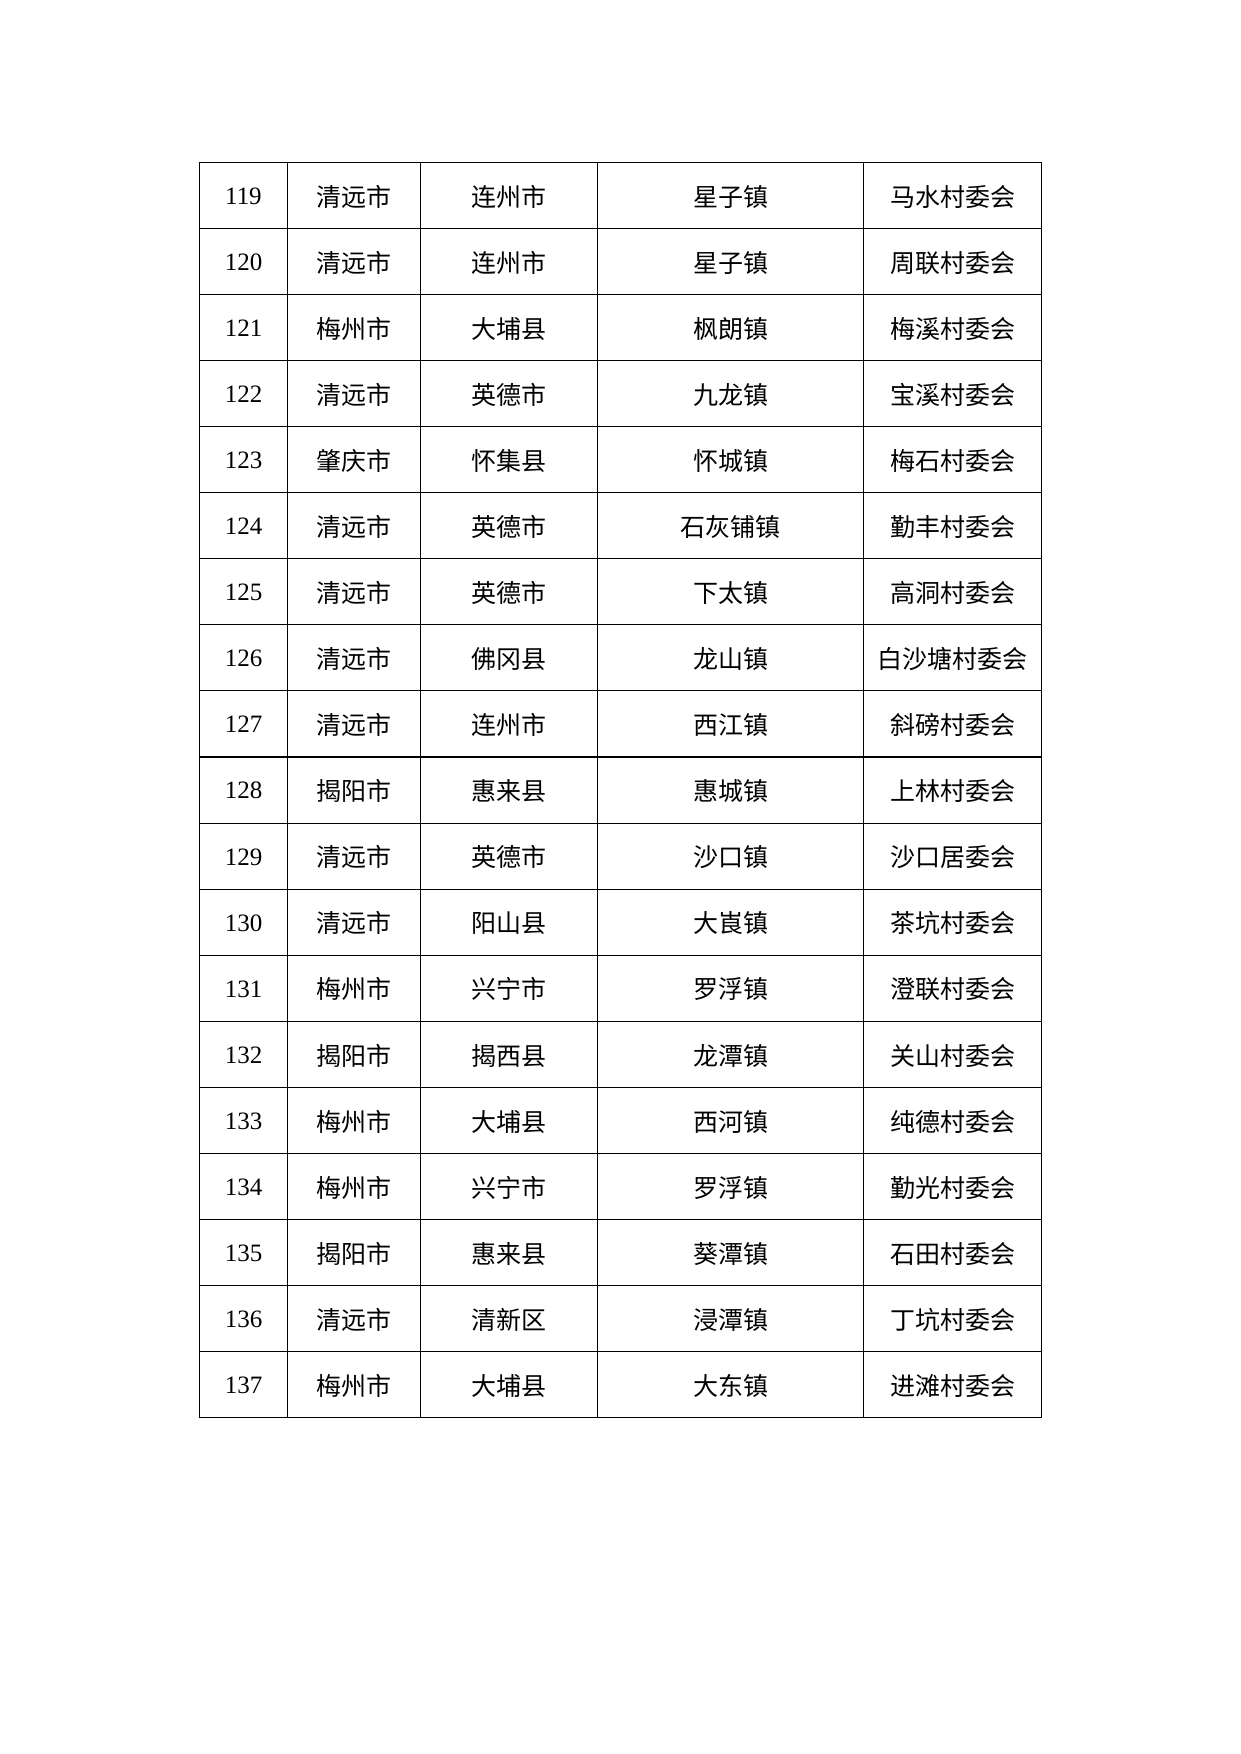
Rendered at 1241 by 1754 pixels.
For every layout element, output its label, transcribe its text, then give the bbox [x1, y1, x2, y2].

table_cell 大崀镇 [598, 890, 863, 954]
table_cell 120 [200, 229, 287, 294]
table_cell 梅州市 [288, 1088, 420, 1153]
table_cell 清远市 [288, 824, 420, 888]
table_cell 揭阳市 [288, 758, 420, 822]
table_cell 佛冈县 [421, 625, 597, 690]
table_cell 137 [200, 1352, 287, 1417]
table_cell 勤光村委会 [864, 1154, 1041, 1219]
table_cell 126 [200, 625, 287, 690]
table_cell 兴宁市 [421, 956, 597, 1021]
table_cell 132 [200, 1022, 287, 1087]
table_cell 大东镇 [598, 1352, 863, 1417]
table_cell 134 [200, 1154, 287, 1219]
table_cell 大埔县 [421, 295, 597, 360]
table_cell 怀集县 [421, 427, 597, 492]
table_cell 茶坑村委会 [864, 890, 1041, 954]
table_cell 英德市 [421, 559, 597, 624]
table_cell 135 [200, 1220, 287, 1285]
table_cell 西江镇 [598, 691, 863, 756]
table_cell 惠来县 [421, 758, 597, 822]
table_cell 131 [200, 956, 287, 1021]
table_cell 枫朗镇 [598, 295, 863, 360]
table_cell 惠城镇 [598, 758, 863, 822]
table_cell 澄联村委会 [864, 956, 1041, 1021]
table_cell 梅石村委会 [864, 427, 1041, 492]
table_cell 121 [200, 295, 287, 360]
table_cell 高洞村委会 [864, 559, 1041, 624]
table_cell 周联村委会 [864, 229, 1041, 294]
table_cell 星子镇 [598, 163, 863, 228]
table_cell 石灰铺镇 [598, 493, 863, 558]
table_cell 揭阳市 [288, 1022, 420, 1087]
table_cell 清远市 [288, 229, 420, 294]
table_cell 136 [200, 1286, 287, 1351]
table_cell 梅州市 [288, 295, 420, 360]
table_cell 大埔县 [421, 1352, 597, 1417]
table_cell 129 [200, 824, 287, 888]
table_cell 127 [200, 691, 287, 756]
table_cell 进滩村委会 [864, 1352, 1041, 1417]
table_cell 怀城镇 [598, 427, 863, 492]
table_cell 125 [200, 559, 287, 624]
table_cell 斜磅村委会 [864, 691, 1041, 756]
table_cell 马水村委会 [864, 163, 1041, 228]
table_cell 上林村委会 [864, 758, 1041, 822]
table_cell 勤丰村委会 [864, 493, 1041, 558]
table_cell 英德市 [421, 361, 597, 426]
table_cell 宝溪村委会 [864, 361, 1041, 426]
table_cell 关山村委会 [864, 1022, 1041, 1087]
table_cell 揭阳市 [288, 1220, 420, 1285]
table_cell 九龙镇 [598, 361, 863, 426]
table_cell 阳山县 [421, 890, 597, 954]
table_cell 连州市 [421, 229, 597, 294]
table_cell 罗浮镇 [598, 956, 863, 1021]
table_cell 清远市 [288, 361, 420, 426]
table_cell 肇庆市 [288, 427, 420, 492]
table_cell 梅州市 [288, 1154, 420, 1219]
table_cell 英德市 [421, 493, 597, 558]
table_cell 119 [200, 163, 287, 228]
table_cell 清远市 [288, 890, 420, 954]
table_cell 兴宁市 [421, 1154, 597, 1219]
table_cell 惠来县 [421, 1220, 597, 1285]
table_cell 大埔县 [421, 1088, 597, 1153]
table_cell 星子镇 [598, 229, 863, 294]
table_cell 白沙塘村委会 [864, 625, 1041, 690]
table_cell 清远市 [288, 559, 420, 624]
table_cell 133 [200, 1088, 287, 1153]
table_cell 梅州市 [288, 1352, 420, 1417]
table_cell 纯德村委会 [864, 1088, 1041, 1153]
table_cell 梅溪村委会 [864, 295, 1041, 360]
table_cell 丁坑村委会 [864, 1286, 1041, 1351]
table_cell 清远市 [288, 493, 420, 558]
table_cell 梅州市 [288, 956, 420, 1021]
table_cell 下太镇 [598, 559, 863, 624]
table_cell 122 [200, 361, 287, 426]
table_cell 英德市 [421, 824, 597, 888]
table_cell 石田村委会 [864, 1220, 1041, 1285]
table_cell 清远市 [288, 1286, 420, 1351]
table_cell 龙山镇 [598, 625, 863, 690]
table_cell 龙潭镇 [598, 1022, 863, 1087]
table_cell 124 [200, 493, 287, 558]
table_cell 清新区 [421, 1286, 597, 1351]
table_cell 沙口居委会 [864, 824, 1041, 888]
table_cell 揭西县 [421, 1022, 597, 1087]
table_cell 清远市 [288, 691, 420, 756]
table_cell 沙口镇 [598, 824, 863, 888]
table_cell 连州市 [421, 691, 597, 756]
table_cell 123 [200, 427, 287, 492]
table_cell 清远市 [288, 163, 420, 228]
table_cell 浸潭镇 [598, 1286, 863, 1351]
table_cell 清远市 [288, 625, 420, 690]
table_cell 罗浮镇 [598, 1154, 863, 1219]
table_cell 葵潭镇 [598, 1220, 863, 1285]
table_cell 西河镇 [598, 1088, 863, 1153]
table_cell 128 [200, 758, 287, 822]
table_cell 130 [200, 890, 287, 954]
table_cell 连州市 [421, 163, 597, 228]
